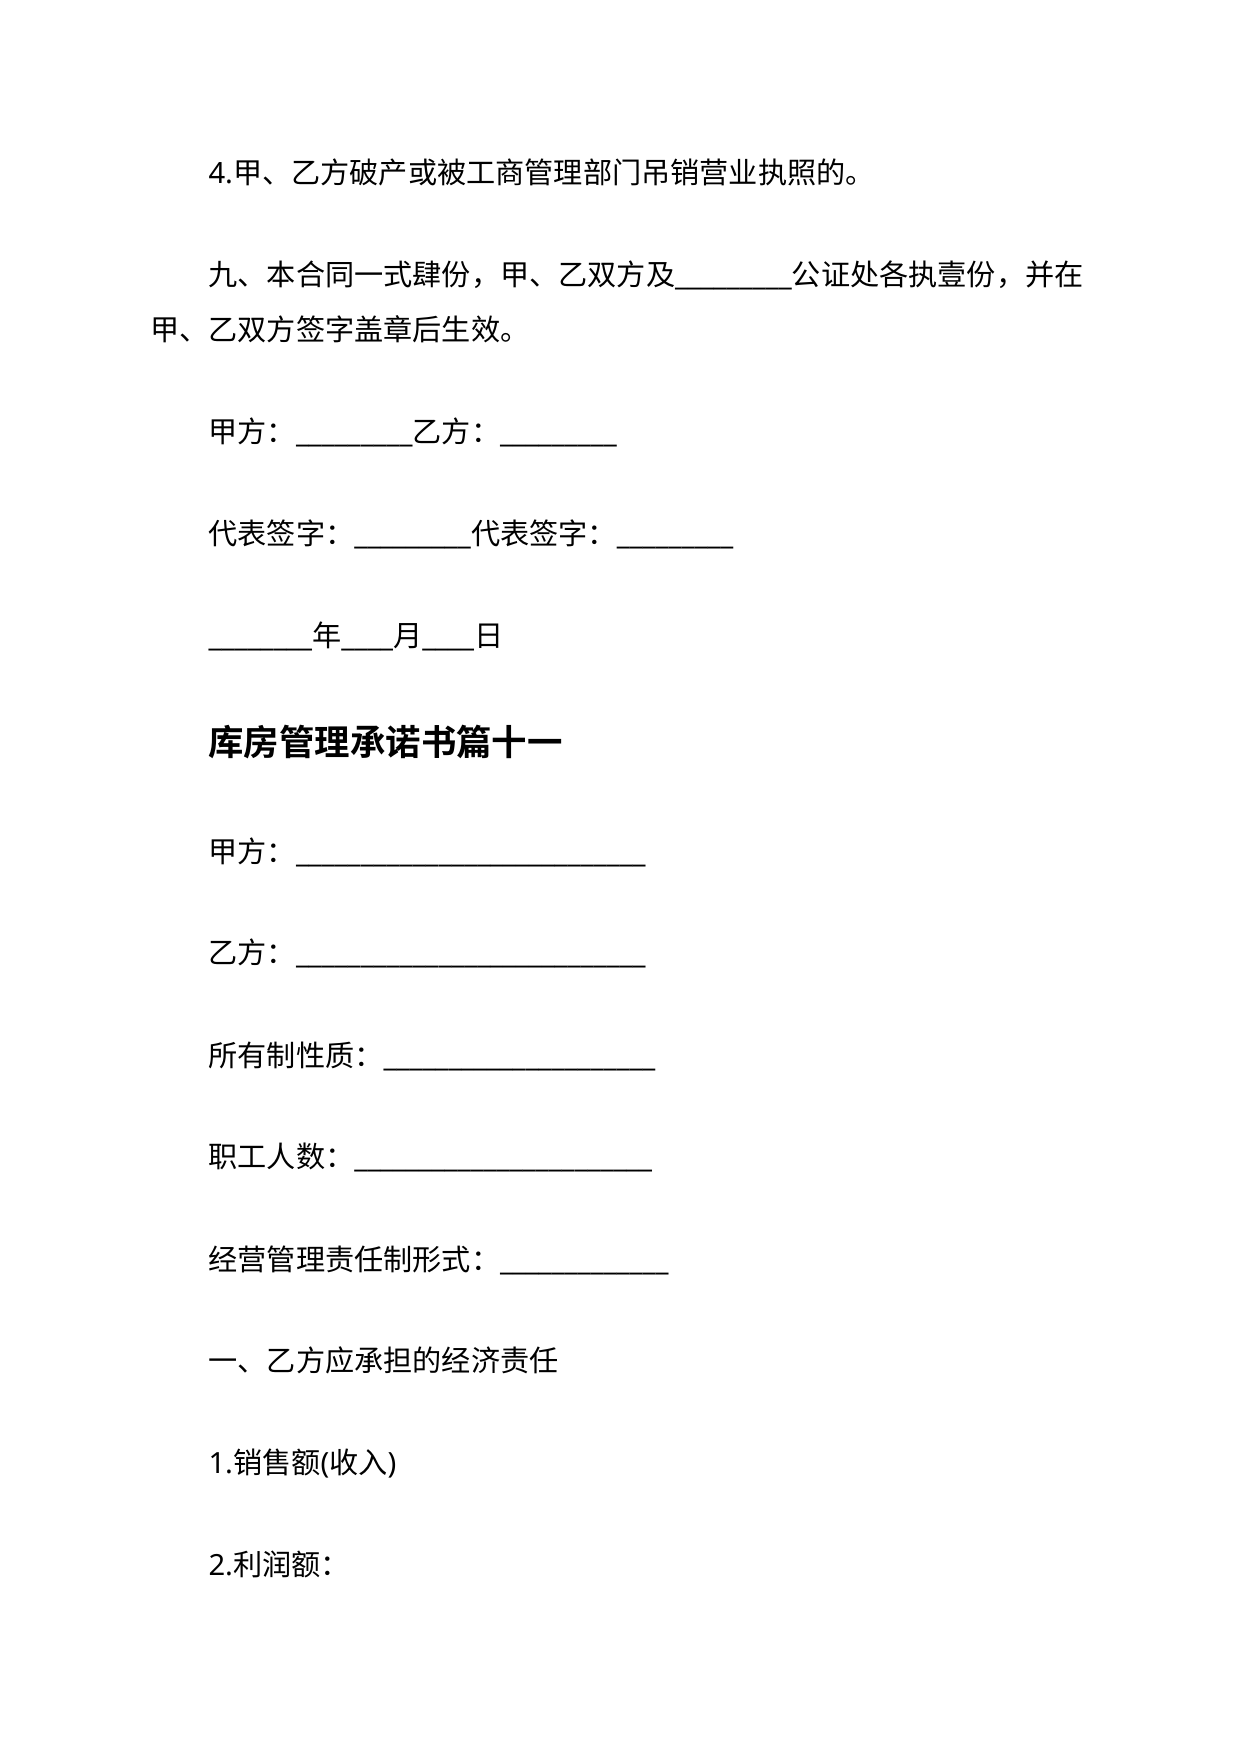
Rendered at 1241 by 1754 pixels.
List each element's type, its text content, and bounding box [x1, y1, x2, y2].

text 经营管理责任制形式：_____________ [150, 1236, 1090, 1278]
text 一、乙方应承担的经济责任 [150, 1338, 1090, 1380]
text 职工人数：_______________________ [150, 1134, 1090, 1176]
text 库房管理承诺书篇十一 [150, 715, 1090, 766]
text 2.利润额： [150, 1542, 1090, 1584]
text 甲方：___________________________ [150, 828, 1090, 871]
text 甲方：_________乙方：_________ [150, 409, 1090, 451]
text 所有制性质：_____________________ [150, 1032, 1090, 1074]
text 4.甲、乙方破产或被工商管理部门吊销营业执照的。 [150, 150, 1090, 192]
text ________年____月____日 [150, 613, 1090, 655]
text 1.销售额(收入) [150, 1440, 1090, 1482]
text 乙方：___________________________ [150, 930, 1090, 972]
text 九、本合同一式肆份，甲、乙双方及_________公证处各执壹份，并在甲、乙双方签字盖章后生效。 [150, 252, 1090, 349]
text 代表签字：_________代表签字：_________ [150, 511, 1090, 553]
